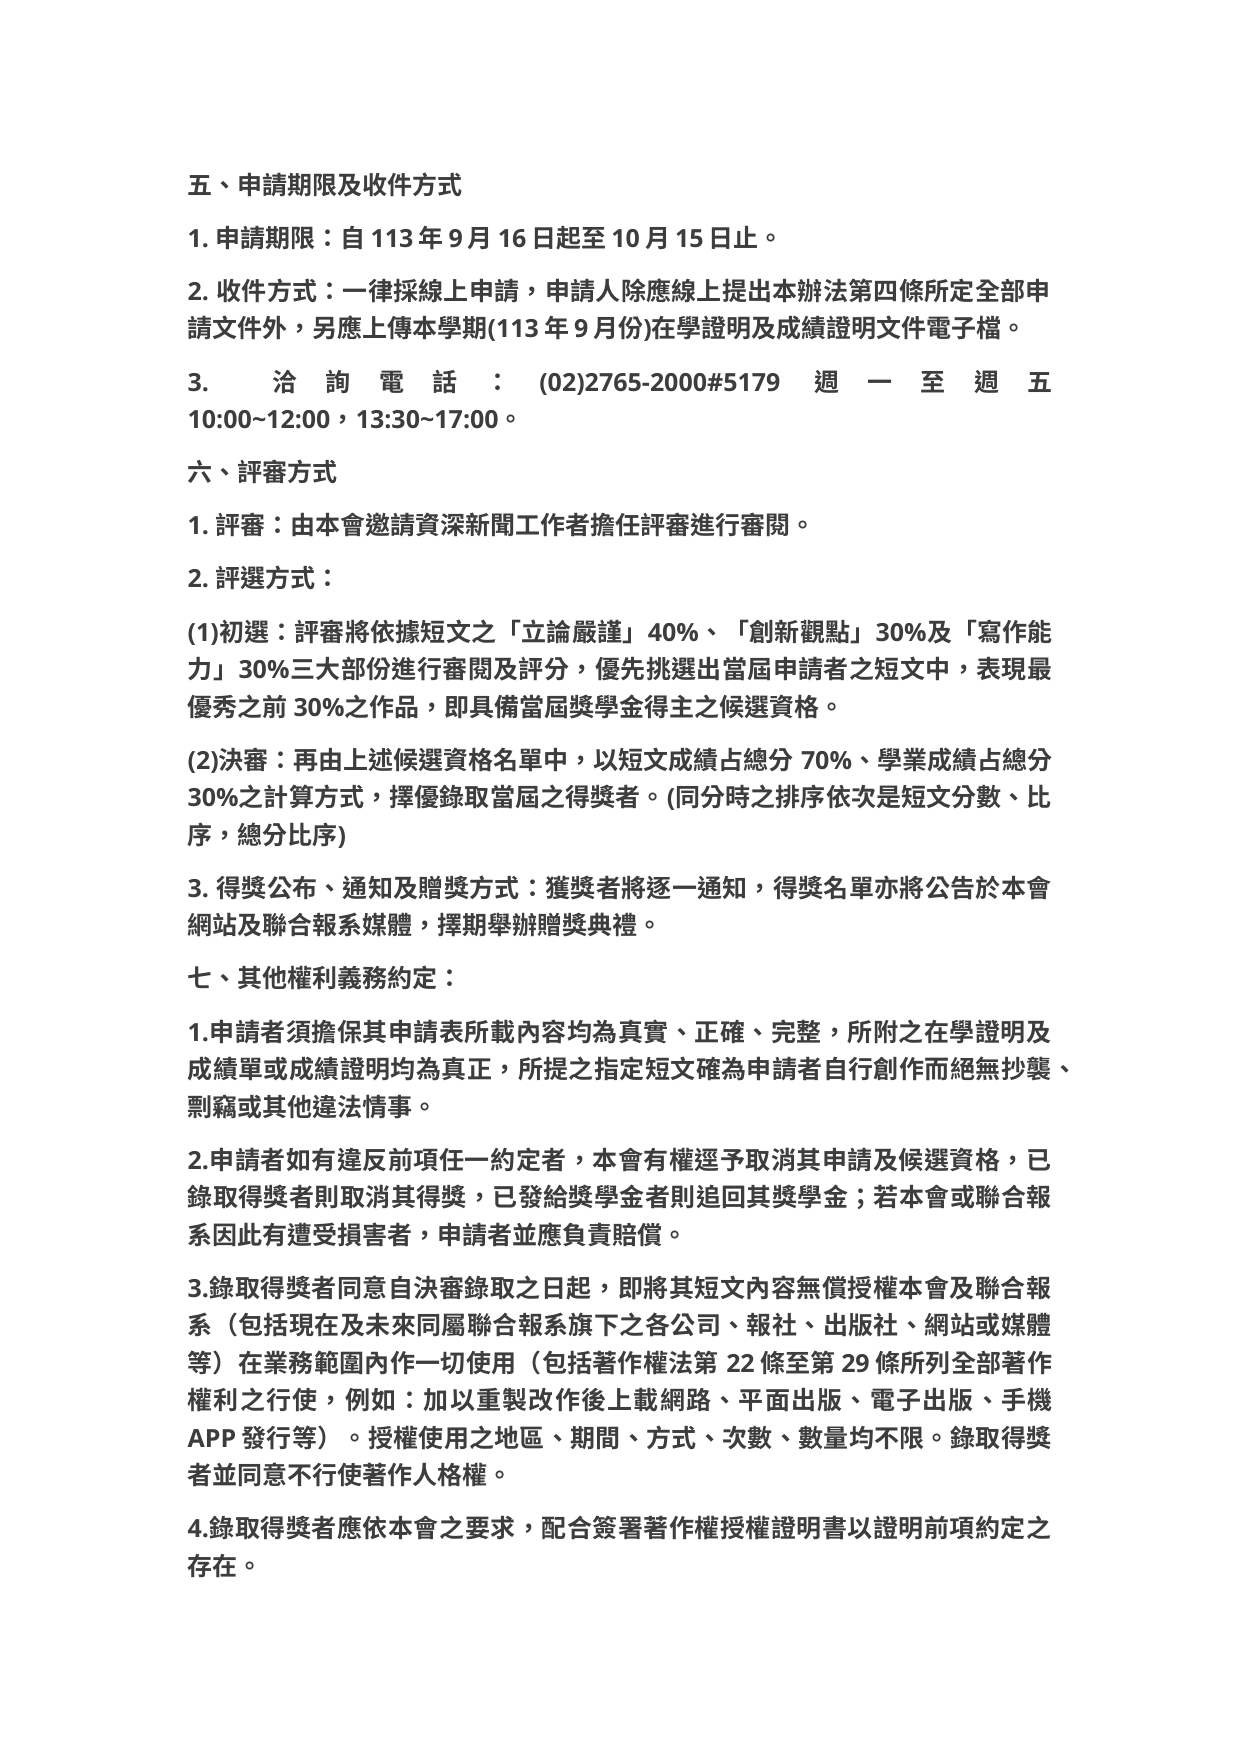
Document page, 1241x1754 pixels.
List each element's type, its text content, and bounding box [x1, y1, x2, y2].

text 1. 評審：由本會邀請資深新聞工作者擔任評審進行審閱。 [187, 505, 1053, 543]
text 2. 評選方式： [187, 558, 1053, 596]
text 2.申請者如有違反前項任一約定者，本會有權逕予取消其申請及候選資格，已錄取得獎者則取消其得獎，已發給獎學金者則追回其獎學金；若本會或聯合報系因此有遭受損害者，申請者並應負責賠償。 [187, 1139, 1053, 1252]
text 五、申請期限及收件方式 [187, 164, 1053, 202]
text (1)初選：評審將依據短文之「立論嚴謹」40%、「創新觀點」30%及「寫作能力」30%三大部份進行審閱及評分，優先挑選出當屆申請者之短文中，表現最優秀之前 30%之作品，即具備當屆獎學金得主之候選資格。 [187, 611, 1053, 724]
text 2. 收件方式：一律採線上申請，申請人除應線上提出本辦法第四條所定全部申請文件外，另應上傳本學期(113年9月份)在學證明及成績證明文件電子檔。 [187, 271, 1053, 346]
text 3. 洽詢電話：(02)2765-2000#5179週一至週五10:00~12:00，13:30~17:00。 [187, 361, 1053, 436]
text 3.錄取得獎者同意自決審錄取之日起，即將其短文內容無償授權本會及聯合報系（包括現在及未來同屬聯合報系旗下之各公司、報社、出版社、網站或媒體等）在業務範圍內作一切使用（包括著作權法第22條至第29條所列全部著作權利之行使，例如：加以重製改作後上載網路、平面出版、電子出版、手機APP發行等）。授權使用之地區、期間、方式、次數、數量均不限。錄取得獎者並同意不行使著作人格權。 [187, 1268, 1053, 1493]
text 4.錄取得獎者應依本會之要求，配合簽署著作權授權證明書以證明前項約定之存在。 [187, 1508, 1053, 1583]
text 1. 申請期限：自113年9月16日起至10月15日止。 [187, 218, 1053, 255]
text 六、評審方式 [187, 452, 1053, 489]
text (2)決審：再由上述候選資格名單中，以短文成績占總分70%、學業成績占總分30%之計算方式，擇優錄取當屆之得獎者。(同分時之排序依次是短文分數、比序，總分比序) [187, 739, 1053, 852]
text 七、其他權利義務約定： [187, 958, 1053, 996]
text 3. 得獎公布、通知及贈獎方式：獲獎者將逐一通知，得獎名單亦將公告於本會網站及聯合報系媒體，擇期舉辦贈獎典禮。 [187, 868, 1053, 943]
text 1.申請者須擔保其申請表所載內容均為真實、正確、完整，所附之在學證明及成績單或成績證明均為真正，所提之指定短文確為申請者自行創作而絕無抄襲、剽竊或其他違法情事。 [187, 1011, 1053, 1124]
